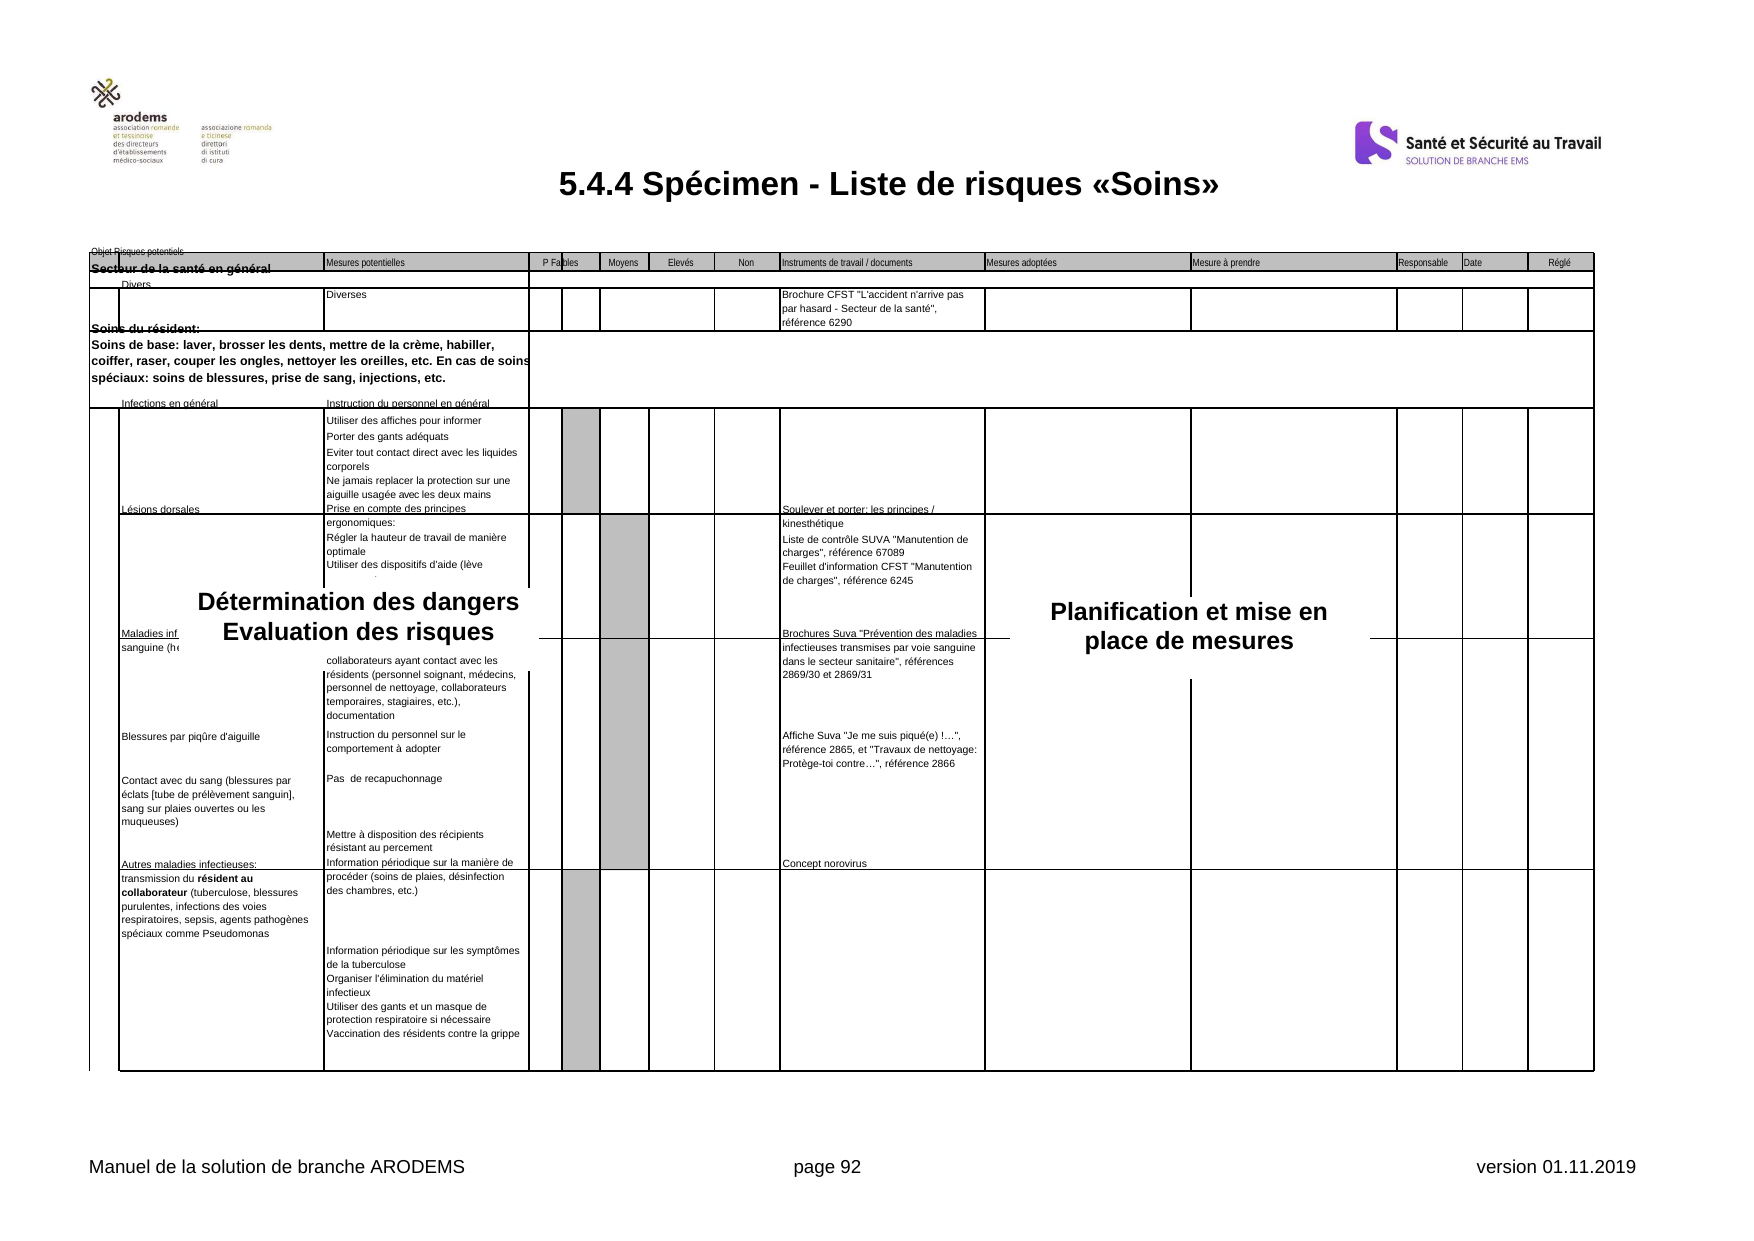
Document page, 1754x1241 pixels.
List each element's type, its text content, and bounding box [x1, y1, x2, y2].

text Affiche Suva "Je me suis piqué(e) !…", référence 2865, et "Travaux de nettoyage: Protège-toi contre…", référence 2866 [782, 729, 979, 769]
subtitle Soins du résident: [91, 321, 273, 336]
subtitle Soins de base: laver, brosser les dents, mettre de la crème, habiller, coiffer, raser, couper les ongles, nettoyer les oreilles, etc. En cas de soins spéciaux: soins de blessures, prise de sang, injections, etc. [91, 338, 534, 384]
subtitle Planification et mise en place de mesures [1050, 596, 1330, 655]
text Organiser l'élimination du matériel infectieux [326, 973, 508, 998]
text Mettre à disposition des récipients résistant au percement [326, 828, 508, 854]
text Liste de contrôle SUVA "Manutention de charges", référence 67089 [782, 533, 981, 559]
text Information périodique sur la manière de procéder (soins de plaies, désinfection des chambres, etc.) [326, 857, 519, 896]
text Autres maladies infectieuses: transmission du résident au [121, 858, 313, 884]
picture [1351, 117, 1604, 166]
text Régler la hauteur de travail de manière optimale [326, 532, 508, 558]
text Information périodique sur les symptômes de la tuberculose [326, 945, 529, 971]
text 5.4.4 Spécimen - Liste de risques «Soins» [559, 165, 1648, 203]
picture [88, 75, 275, 166]
text collaborateurs ayant contact avec les résidents (personnel soignant, médecins, personnel de nettoyage, collaborateurs [326, 654, 530, 694]
text Contact avec du sang (blessures par éclats [tube de prélèvement sanguin], sang sur plaies ouvertes ou les muqueuses) [121, 774, 314, 828]
subtitle Secteur de la santé en général [91, 262, 273, 276]
text Brochure CFST "L'accident n'arrive pas par hasard - Secteur de la santé", référence 6290 [782, 289, 966, 329]
text Instruction du personnel sur le comportement à adopter [326, 728, 508, 754]
text Soulever et porter: les principes / kinesthétique [782, 504, 981, 529]
text Utiliser des gants et un masque de protection respiratoire si nécessaire [326, 1000, 508, 1026]
text Instruction du personnel en général Utiliser des affiches pour informer Porter des gants adéquats [326, 398, 508, 443]
text Lésions dorsales [121, 503, 314, 516]
text Maladies inf sanguine (h [121, 628, 179, 654]
text temporaires, stagiaires, etc.), documentation [326, 696, 508, 722]
text Feuillet d'information CFST "Manutention de charges", référence 6245 [782, 561, 981, 587]
text Manuel de la solution de branche ARODEMS page 92 version 01.11.2019 [89, 1156, 1648, 1177]
text Divers [121, 278, 273, 291]
text collaborateur (tuberculose, blessures purulentes, infections des voies respiratoires, sepsis, agents pathogènes spéciaux comme Pseudomonas [121, 886, 314, 939]
text Ne jamais replacer la protection sur une aiguille usagée avec les deux mains Prise en compte des principes ergonomiques: [326, 474, 514, 528]
text Brochures Suva "Prévention des maladies infectieuses transmises par voie sanguine dans le secteur sanitaire", références 2869/30 et 2869/31 [782, 628, 981, 681]
text Eviter tout contact direct avec les liquides corporels [326, 447, 530, 473]
